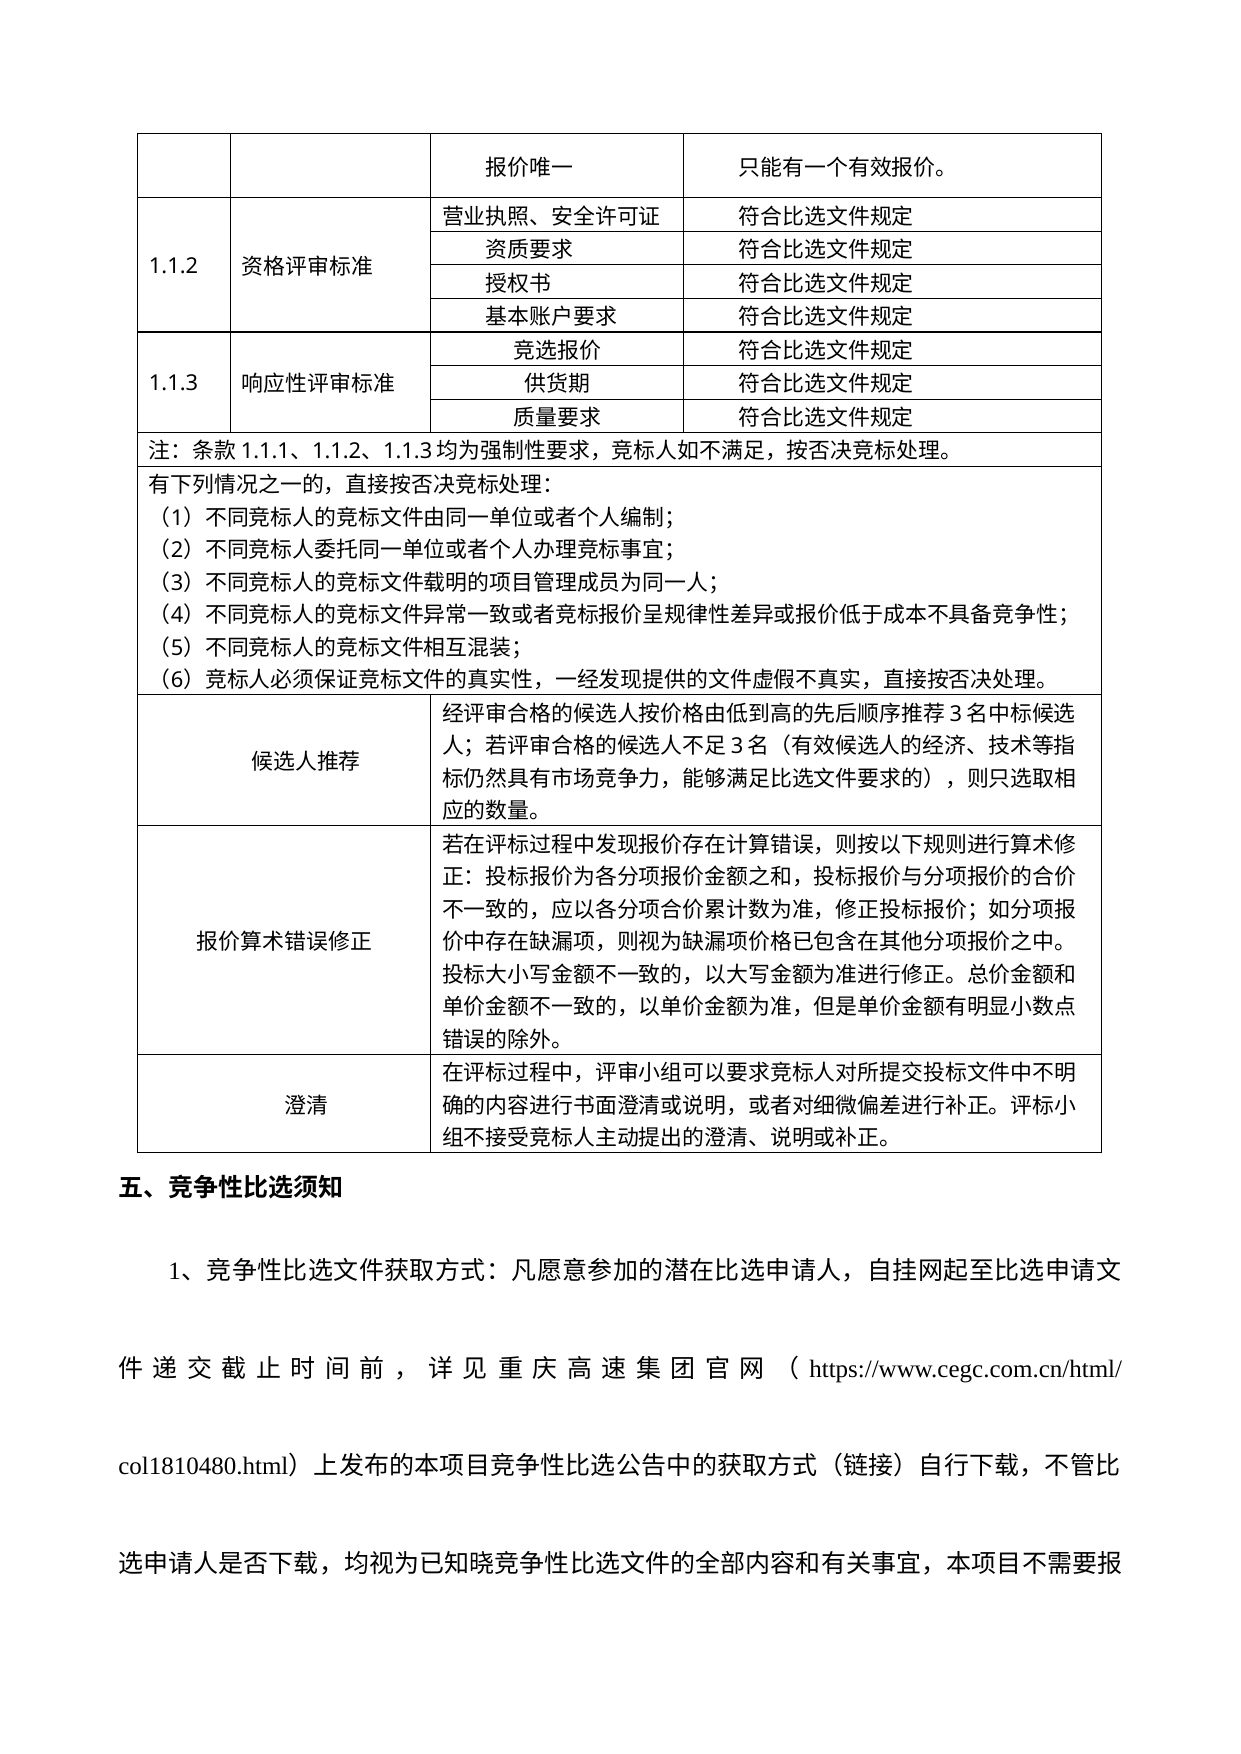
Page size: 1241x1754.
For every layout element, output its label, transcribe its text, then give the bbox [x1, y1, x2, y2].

table_cell 基本账户要求 [431, 299, 683, 331]
table_cell 符合比选文件规定 [684, 366, 1101, 398]
table_cell 符合比选文件规定 [684, 333, 1101, 365]
table_cell 供货期 [431, 366, 683, 398]
table_cell 报价唯一 [431, 134, 683, 197]
table_cell 营业执照、安全许可证 [431, 198, 683, 231]
table_cell 竞选报价 [431, 333, 683, 365]
table_cell 响应性评审标准 [231, 333, 430, 432]
table_cell 在评标过程中，评审小组可以要求竞标人对所提交投标文件中不明确的内容进行书面澄清或说明，或者对细微偏差进行补正。评标小组不接受竞标人主动提出的澄清、说明或补正。 [431, 1055, 1101, 1152]
table_cell 授权书 [431, 265, 683, 298]
subtitle 五、竞争性比选须知 [118, 1153, 1122, 1218]
table_cell 资格评审标准 [231, 198, 430, 331]
table_cell 注：条款1.1.1、1.1.2、1.1.3均为强制性要求，竞标人如不满足，按否决竞标处理。 [138, 433, 1101, 466]
table_cell 候选人推荐 [138, 695, 430, 825]
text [118, 1236, 1122, 1594]
table_cell 报价算术错误修正 [138, 826, 430, 1054]
table_cell 符合比选文件规定 [684, 299, 1101, 331]
table_cell 若在评标过程中发现报价存在计算错误，则按以下规则进行算术修正：投标报价为各分项报价金额之和，投标报价与分项报价的合价不一致的，应以各分项合价累计数为准，修正投标报价；如分项报价中存在缺漏项，则视为缺漏项价格已包含在其他分项报价之中。投标大小写金额不一致的，以大写金额为准进行修正。总价金额和单价金额不一致的，以单价金额为准，但是单价金额有明显小数点错误的除外。 [431, 826, 1101, 1054]
table_cell 符合比选文件规定 [684, 232, 1101, 264]
table_cell 澄清 [138, 1055, 430, 1152]
table_cell 符合比选文件规定 [684, 198, 1101, 231]
table_cell 经评审合格的候选人按价格由低到高的先后顺序推荐3名中标候选人；若评审合格的候选人不足3名（有效候选人的经济、技术等指标仍然具有市场竞争力，能够满足比选文件要求的），则只选取相应的数量。 [431, 695, 1101, 825]
table_cell 只能有一个有效报价。 [684, 134, 1101, 197]
table_cell 符合比选文件规定 [684, 265, 1101, 298]
table_cell 1.1.3 [138, 333, 230, 432]
table_cell 质量要求 [431, 400, 683, 432]
table_cell 有下列情况之一的，直接按否决竞标处理： （1）不同竞标人的竞标文件由同一单位或者个人编制； （2）不同竞标人委托同一单位或者个人办理竞标事宜； （3）不同竞标人的竞标文件载明的项目管理成员为同一人； （4）不同竞标人的竞标文件异常一致或者竞标报价呈规律性差异或报价低于成本不具备竞争性； （5）不同竞标人的竞标文件相互混装； （6）竞标人必须保证竞标文件的真实性，一经发现提供的文件虚假不真实，直接按否决处理。 [138, 467, 1101, 694]
table_cell 1.1.2 [138, 198, 230, 331]
table_cell 资质要求 [431, 232, 683, 264]
table_cell 符合比选文件规定 [684, 400, 1101, 432]
